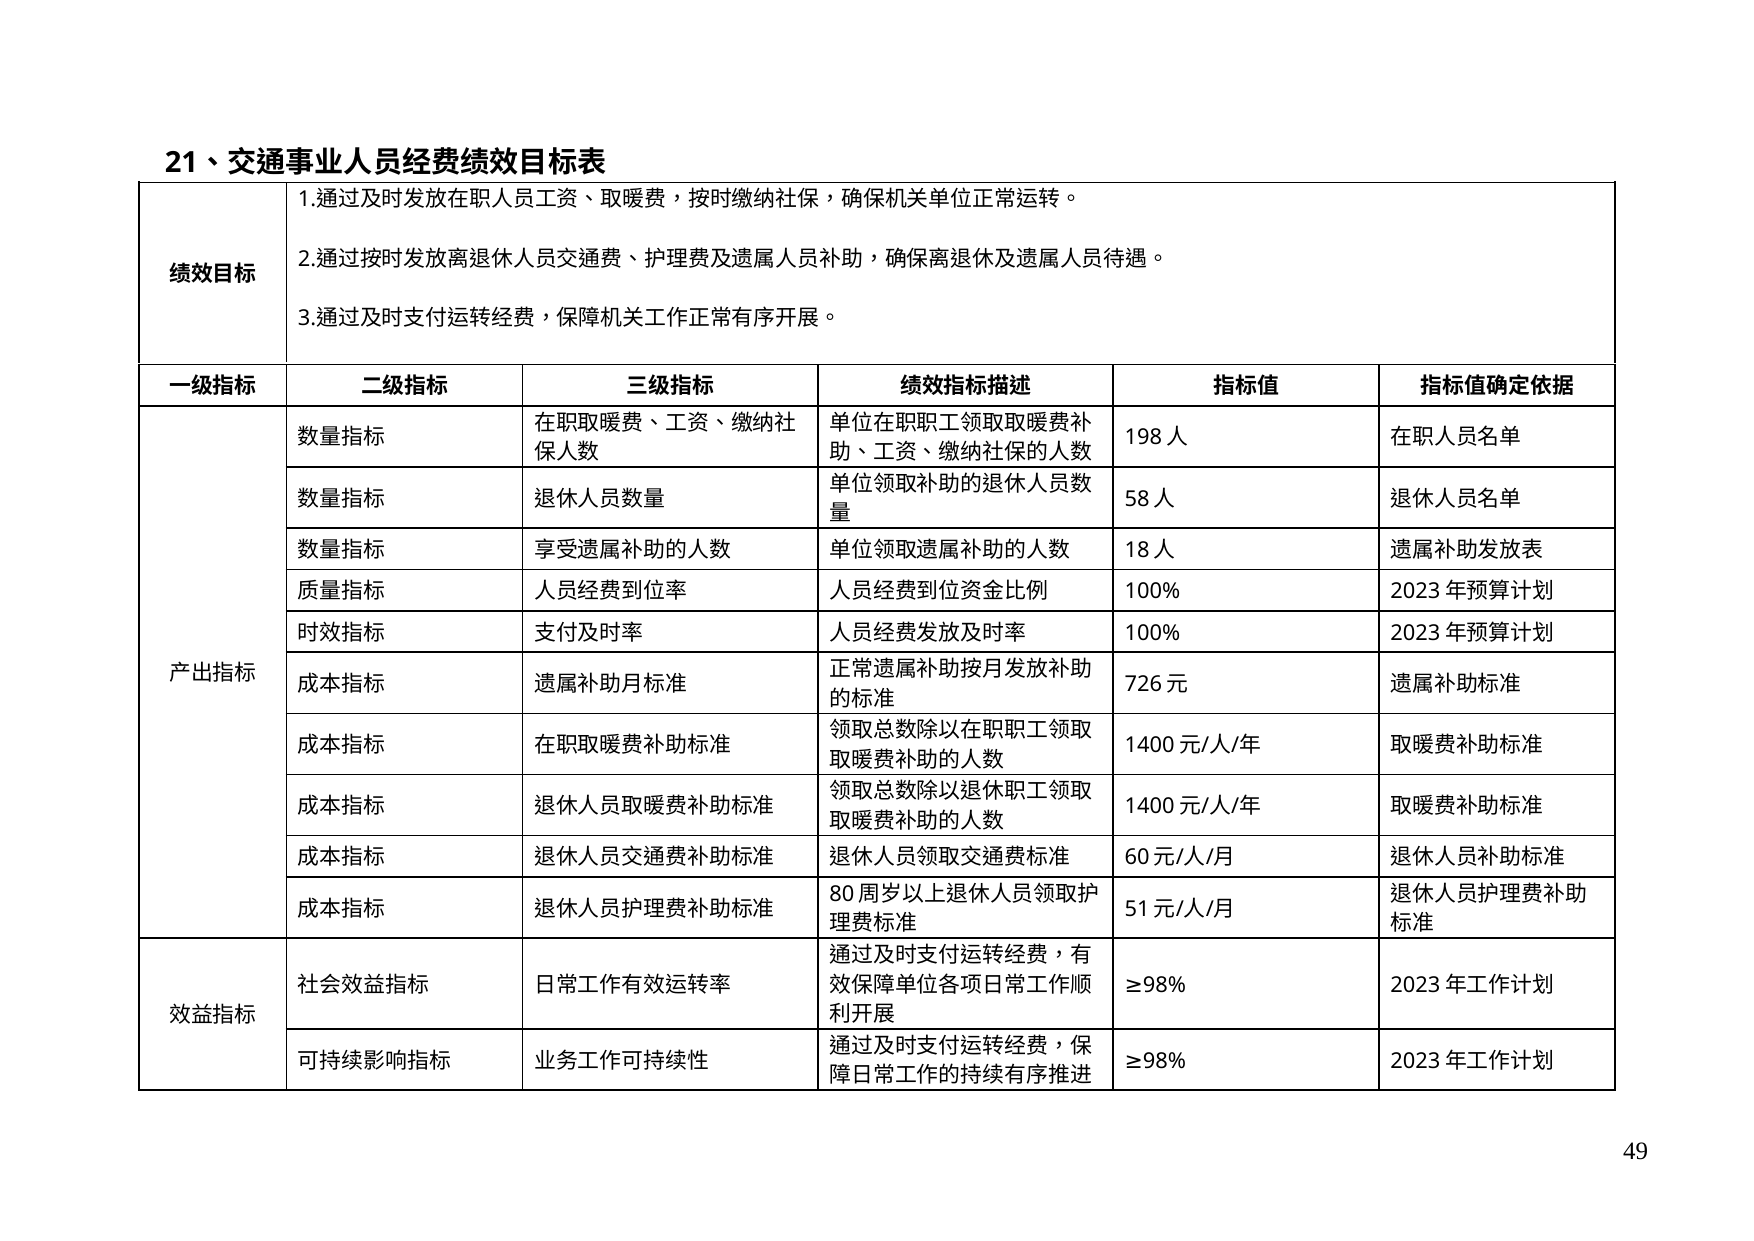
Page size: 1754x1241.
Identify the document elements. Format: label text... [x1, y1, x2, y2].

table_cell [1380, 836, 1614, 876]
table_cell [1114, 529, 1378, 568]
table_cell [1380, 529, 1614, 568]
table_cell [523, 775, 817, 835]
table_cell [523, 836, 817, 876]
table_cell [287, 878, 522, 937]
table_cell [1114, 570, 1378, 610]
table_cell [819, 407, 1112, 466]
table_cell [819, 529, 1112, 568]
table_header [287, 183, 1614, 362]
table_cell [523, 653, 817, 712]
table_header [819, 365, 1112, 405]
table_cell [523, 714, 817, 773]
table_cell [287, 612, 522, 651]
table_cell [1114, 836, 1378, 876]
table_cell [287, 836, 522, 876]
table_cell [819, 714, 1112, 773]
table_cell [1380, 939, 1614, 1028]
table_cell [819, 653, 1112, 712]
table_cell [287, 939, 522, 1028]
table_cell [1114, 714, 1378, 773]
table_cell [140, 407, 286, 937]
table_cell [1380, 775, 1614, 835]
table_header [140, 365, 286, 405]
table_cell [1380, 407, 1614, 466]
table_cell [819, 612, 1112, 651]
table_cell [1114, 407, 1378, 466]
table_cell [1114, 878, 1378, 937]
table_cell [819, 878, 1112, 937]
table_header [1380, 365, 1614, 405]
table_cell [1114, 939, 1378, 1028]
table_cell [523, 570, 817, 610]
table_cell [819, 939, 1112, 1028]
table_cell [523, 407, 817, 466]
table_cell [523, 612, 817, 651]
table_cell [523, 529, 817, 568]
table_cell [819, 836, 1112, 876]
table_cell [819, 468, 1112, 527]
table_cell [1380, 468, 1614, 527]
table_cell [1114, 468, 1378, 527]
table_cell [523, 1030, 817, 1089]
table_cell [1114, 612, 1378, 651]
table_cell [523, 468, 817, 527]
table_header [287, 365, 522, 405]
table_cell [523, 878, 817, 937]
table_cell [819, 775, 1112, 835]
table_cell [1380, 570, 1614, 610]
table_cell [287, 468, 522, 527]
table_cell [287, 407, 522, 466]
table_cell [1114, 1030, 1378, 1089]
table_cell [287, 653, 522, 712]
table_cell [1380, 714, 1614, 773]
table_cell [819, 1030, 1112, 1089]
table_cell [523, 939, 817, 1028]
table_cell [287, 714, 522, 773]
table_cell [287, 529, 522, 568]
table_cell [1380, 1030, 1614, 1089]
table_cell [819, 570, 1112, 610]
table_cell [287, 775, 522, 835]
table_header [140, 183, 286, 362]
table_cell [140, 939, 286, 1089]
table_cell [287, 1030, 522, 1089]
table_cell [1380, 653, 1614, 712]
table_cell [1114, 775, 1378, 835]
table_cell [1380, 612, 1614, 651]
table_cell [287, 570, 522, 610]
text 21、交通事业人员经费绩效目标表 [106, 142, 1648, 181]
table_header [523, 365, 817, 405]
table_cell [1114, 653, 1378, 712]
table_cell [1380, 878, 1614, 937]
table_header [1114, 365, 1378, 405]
